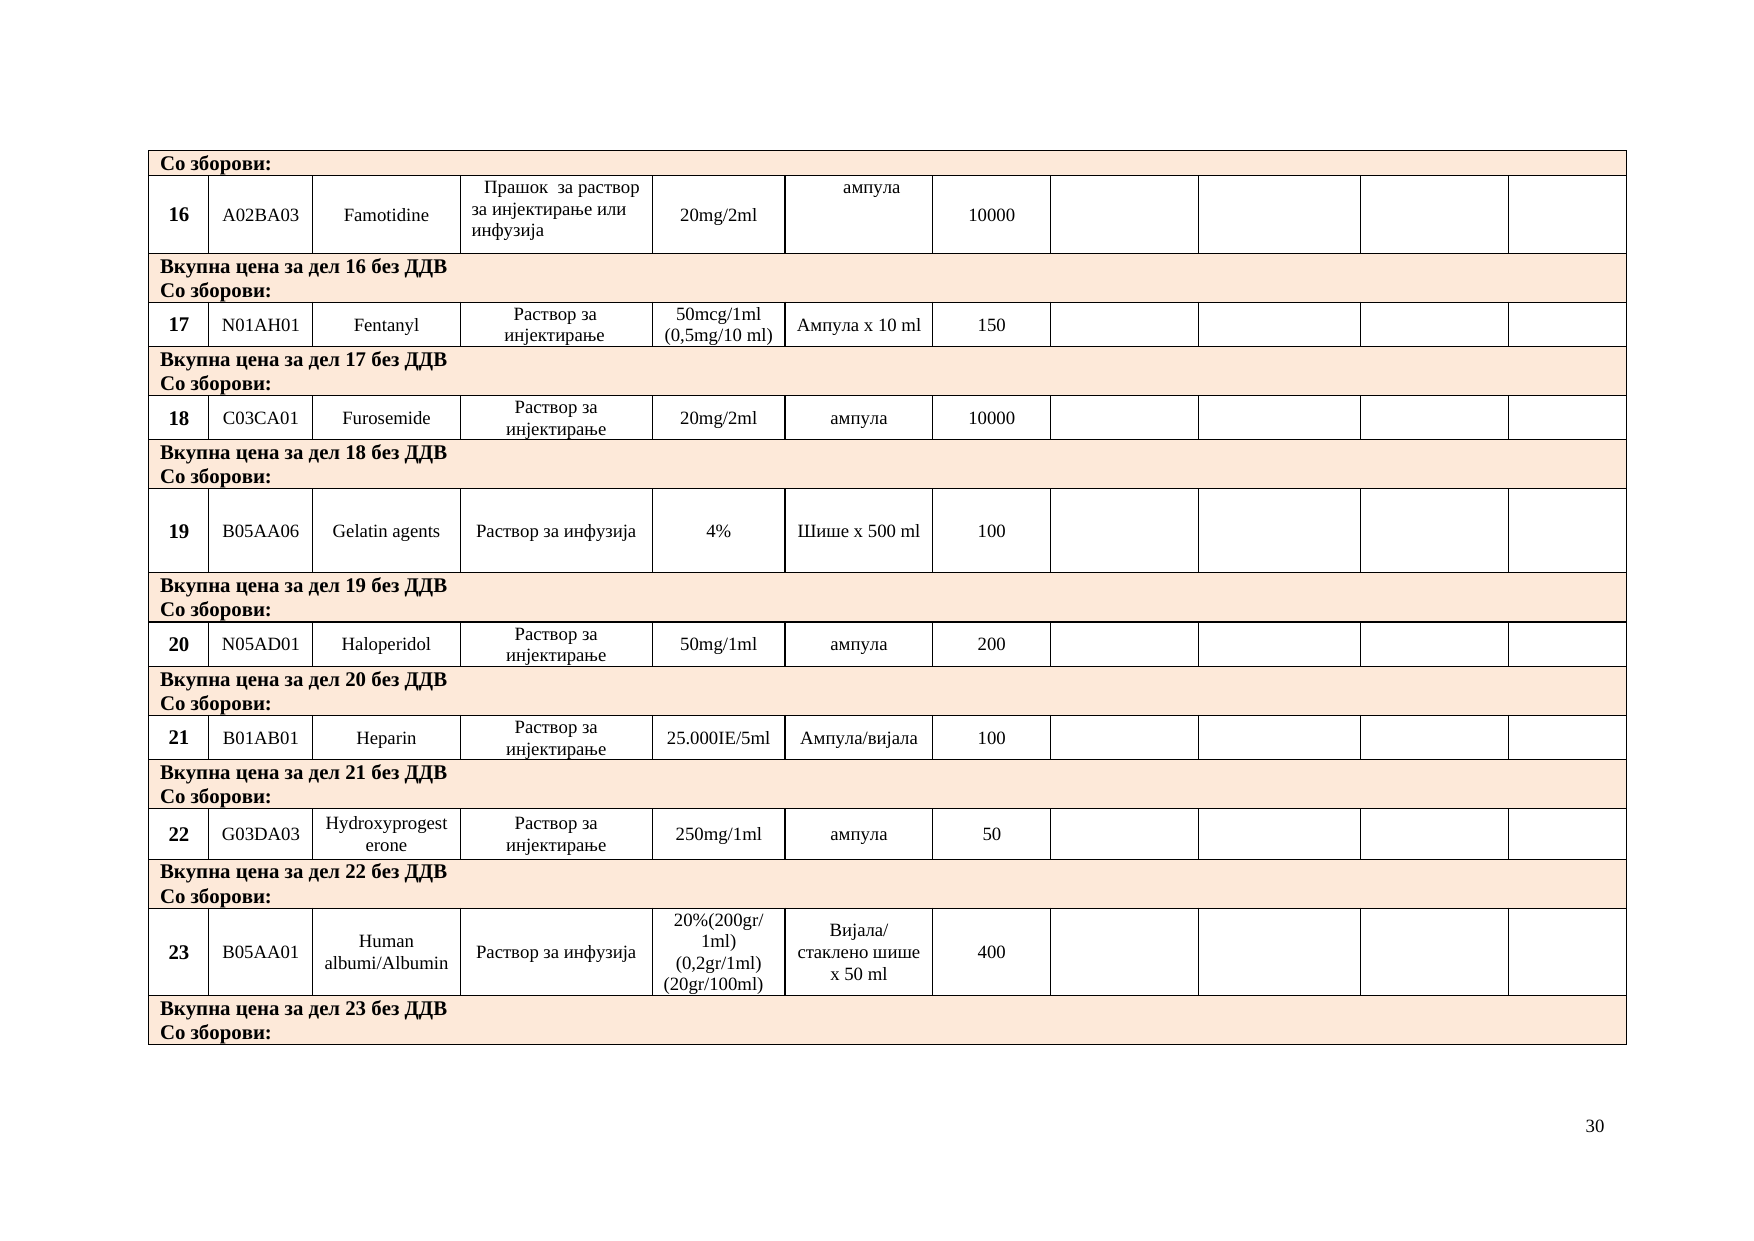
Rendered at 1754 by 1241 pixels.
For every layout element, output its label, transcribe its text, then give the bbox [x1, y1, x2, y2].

table_cell 10000 [933, 396, 1050, 439]
table_cell Раствор за инјектирање [461, 396, 652, 439]
table_cell Hydroxyprogesterone [313, 809, 460, 858]
table_cell Вкупна цена за дел 19 без ДДВ Со зборови: [149, 573, 1626, 621]
table_cell [1199, 176, 1360, 252]
table_cell 19 [149, 489, 208, 572]
table_cell Haloperidol [313, 623, 460, 666]
table_cell Fentanyl [313, 303, 460, 346]
table_cell 20%(200gr/1ml) (0,2gr/1ml) (20gr/100ml) [653, 909, 784, 995]
table_cell 50mcg/1ml (0,5mg/10 ml) [653, 303, 784, 346]
table_cell [1509, 396, 1626, 439]
table_cell 100 [933, 489, 1050, 572]
table_cell 4% [653, 489, 784, 572]
table_cell 50 [933, 809, 1050, 858]
table_cell ампула [786, 176, 932, 252]
table_cell Раствор за инјектирање [461, 809, 652, 858]
table_cell [1509, 176, 1626, 252]
table_cell Раствор за инјектирање [461, 623, 652, 666]
table_cell Вкупна цена за дел 22 без ДДВ Со зборови: [149, 860, 1626, 908]
table_cell Furosemide [313, 396, 460, 439]
table_cell Ампула/вијала [786, 716, 932, 759]
table_cell [1051, 909, 1198, 995]
table_cell [1051, 623, 1198, 666]
table_cell Вкупна цена за дел 21 без ДДВ Со зборови: [149, 760, 1626, 808]
table_cell B05AA01 [209, 909, 312, 995]
table_cell [1051, 303, 1198, 346]
table_cell [1051, 716, 1198, 759]
table_cell 20mg/2ml [653, 176, 784, 252]
table_cell [1051, 396, 1198, 439]
table_cell [1361, 623, 1508, 666]
table_cell 20 [149, 623, 208, 666]
table_cell [1199, 716, 1360, 759]
table_cell [1509, 716, 1626, 759]
table_cell [1509, 623, 1626, 666]
table_cell 17 [149, 303, 208, 346]
table_cell G03DA03 [209, 809, 312, 858]
table_cell 18 [149, 396, 208, 439]
table_cell Ампула х 10 ml [786, 303, 932, 346]
table_cell [1199, 623, 1360, 666]
table_cell [1361, 909, 1508, 995]
table_cell 150 [933, 303, 1050, 346]
table_cell ампула [786, 623, 932, 666]
table_cell ампула [786, 809, 932, 858]
table_cell 100 [933, 716, 1050, 759]
table_cell Раствор за инјектирање [461, 716, 652, 759]
table_cell ампула [786, 396, 932, 439]
table_cell Famotidine [313, 176, 460, 252]
table_cell Прашок за раствор за инјектирање или инфузија [461, 176, 652, 252]
table_cell B05AA06 [209, 489, 312, 572]
table_cell B01AB01 [209, 716, 312, 759]
table_cell Gelatin agents [313, 489, 460, 572]
table_cell 22 [149, 809, 208, 858]
table_cell [1509, 303, 1626, 346]
table_cell [1361, 489, 1508, 572]
table_cell [1509, 489, 1626, 572]
table_cell N05AD01 [209, 623, 312, 666]
table_cell [1361, 176, 1508, 252]
table_cell [1199, 909, 1360, 995]
table_cell N01AH01 [209, 303, 312, 346]
table_cell 16 [149, 176, 208, 252]
table_cell 20mg/2ml [653, 396, 784, 439]
table_cell [1361, 303, 1508, 346]
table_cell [149, 151, 1626, 175]
table_cell [1051, 489, 1198, 572]
table_cell 50mg/1ml [653, 623, 784, 666]
table_cell 23 [149, 909, 208, 995]
table_cell [1051, 809, 1198, 858]
table_cell [1509, 909, 1626, 995]
table_cell [1361, 396, 1508, 439]
table_cell 21 [149, 716, 208, 759]
table_cell Вкупна цена за дел 20 без ДДВ Со зборови: [149, 667, 1626, 715]
table_cell Раствор за инјектирање [461, 303, 652, 346]
table_cell Раствор за инфузија [461, 489, 652, 572]
table_cell [1509, 809, 1626, 858]
table_cell Вкупна цена за дел 18 без ДДВ Со зборови: [149, 440, 1626, 488]
table_cell [1199, 396, 1360, 439]
table_cell Вијала/стаклено шише х 50 ml [786, 909, 932, 995]
table_cell Human albumi/Albumin [313, 909, 460, 995]
table_cell Вкупна цена за дел 23 без ДДВ Со зборови: [149, 996, 1626, 1044]
table_cell Heparin [313, 716, 460, 759]
table_cell 400 [933, 909, 1050, 995]
table_cell Шише х 500 ml [786, 489, 932, 572]
table_cell [1199, 303, 1360, 346]
table_cell A02BA03 [209, 176, 312, 252]
table_cell [1199, 489, 1360, 572]
table_cell 200 [933, 623, 1050, 666]
table_cell [1361, 716, 1508, 759]
table_cell Раствор за инфузија [461, 909, 652, 995]
table_cell C03CA01 [209, 396, 312, 439]
table_cell [1361, 809, 1508, 858]
table_cell [1051, 176, 1198, 252]
table_cell 250mg/1ml [653, 809, 784, 858]
table_cell 10000 [933, 176, 1050, 252]
table_cell Вкупна цена за дел 17 без ДДВ Со зборови: [149, 347, 1626, 395]
table_cell Вкупна цена за дел 16 без ДДВ Со зборови: [149, 254, 1626, 302]
table_cell 25.000IE/5ml [653, 716, 784, 759]
table_cell [1199, 809, 1360, 858]
